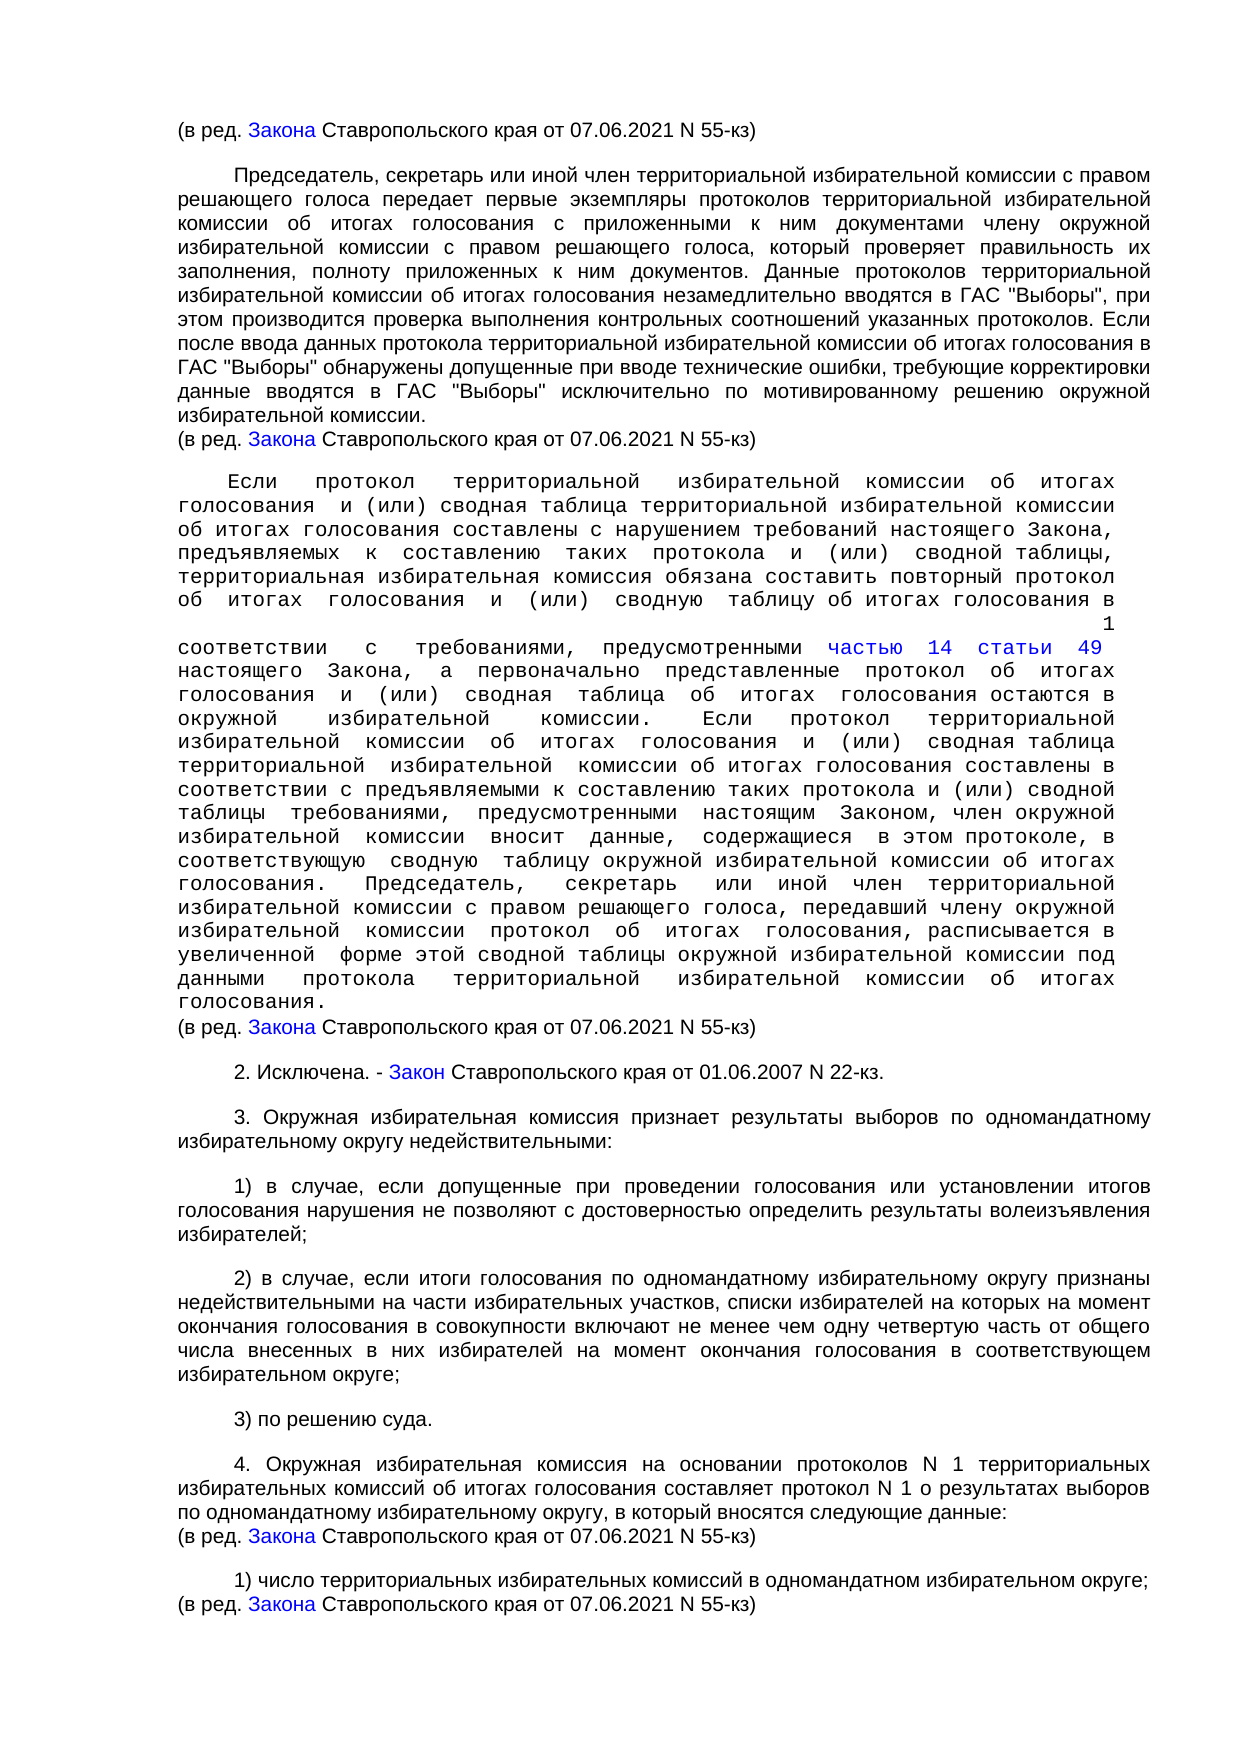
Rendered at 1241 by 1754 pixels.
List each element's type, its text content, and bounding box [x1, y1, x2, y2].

text 1) в случае, если допущенные при проведении голосования или установлении итогов голосования нарушения не позволяют с достоверностью определить результаты волеизъявления избирателей; [177, 1173, 1152, 1245]
text 2) в случае, если итоги голосования по одномандатному избирательному округу признаны недействительными на части избирательных участков, списки избирателей на которых на момент окончания голосования в совокупности включают не менее чем одну четвертую часть от общего числа внесенных в них избирателей на момент окончания голосования в соответствующем избирательном округе; [177, 1266, 1152, 1386]
text данными протокола территориальной избирательной комиссии об итогах [177, 968, 1152, 991]
text увеличенной форме этой сводной таблицы окружной избирательной комиссии под [177, 944, 1152, 968]
text голосования и (или) сводная таблица территориальной избирательной комиссии [177, 495, 1152, 518]
text 1 [177, 613, 1152, 637]
text территориальной избирательной комиссии об итогах голосования составлены в [177, 755, 1152, 779]
text избирательной комиссии об итогах голосования и (или) сводная таблица [177, 731, 1152, 755]
text Если протокол территориальной избирательной комиссии об итогах [177, 471, 1152, 495]
text избирательной комиссии протокол об итогах голосования, расписывается в [177, 921, 1152, 944]
text 3. Окружная избирательная комиссия признает результаты выборов по одномандатному избирательному округу недействительными: [177, 1105, 1152, 1153]
text Председатель, секретарь или иной член территориальной избирательной комиссии с правом решающего голоса передает первые экземпляры протоколов территориальной избирательной комиссии об итогах голосования с приложенными к ним документами члену окружной избирательной комиссии с правом решающего голоса, который проверяет правильность их заполнения, полноту приложенных к ним документов. Данные протоколов территориальной избирательной комиссии об итогах голосования незамедлительно вводятся в ГАС "Выборы", при этом производится проверка выполнения контрольных соотношений указанных протоколов. Если после ввода данных протокола территориальной избирательной комиссии об итогах голосования в ГАС "Выборы" обнаружены допущенные при вводе технические ошибки, требующие корректировки данные вводятся в ГАС "Выборы" исключительно по мотивированному решению окружной избирательной комиссии. [177, 163, 1152, 426]
text (в ред. Закона Ставропольского края от 07.06.2021 N 55-кз) [177, 1015, 1152, 1039]
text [177, 1523, 1152, 1547]
text 4. Окружная избирательная комиссия на основании протоколов N 1 территориальных избирательных комиссий об итогах голосования составляет протокол N 1 о результатах выборов по одномандатному избирательному округу, в который вносятся следующие данные: [177, 1452, 1152, 1523]
text настоящего Закона, а первоначально представленные протокол об итогах [177, 660, 1152, 684]
text 1) число территориальных избирательных комиссий в одномандатном избирательном округе; [177, 1568, 1152, 1592]
text (в ред. Закона Ставропольского края от 07.06.2021 N 55-кз) [177, 118, 1152, 142]
text избирательной комиссии с правом решающего голоса, передавший члену окружной [177, 897, 1152, 921]
text соответствующую сводную таблицу окружной избирательной комиссии об итогах [177, 849, 1152, 873]
text об итогах голосования и (или) сводную таблицу об итогах голосования в [177, 589, 1152, 613]
text окружной избирательной комиссии. Если протокол территориальной [177, 708, 1152, 731]
text об итогах голосования составлены с нарушением требований настоящего Закона, [177, 518, 1152, 542]
text (в ред. Закона Ставропольского края от 07.06.2021 N 55-кз) [177, 426, 1152, 450]
text соответствии с требованиями, предусмотренными частью 14 статьи 49 [177, 637, 1152, 660]
text избирательной комиссии вносит данные, содержащиеся в этом протоколе, в [177, 826, 1152, 849]
text предъявляемых к составлению таких протокола и (или) сводной таблицы, [177, 542, 1152, 566]
text голосования. Председатель, секретарь или иной член территориальной [177, 873, 1152, 897]
text 2. Исключена. - Закон Ставропольского края от 01.06.2007 N 22-кз. [177, 1060, 1152, 1084]
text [177, 1592, 1152, 1616]
text 3) по решению суда. [177, 1407, 1152, 1431]
text голосования. [177, 991, 1152, 1015]
text таблицы требованиями, предусмотренными настоящим Законом, член окружной [177, 802, 1152, 826]
text голосования и (или) сводная таблица об итогах голосования остаются в [177, 684, 1152, 708]
text соответствии с предъявляемыми к составлению таких протокола и (или) сводной [177, 779, 1152, 802]
text территориальная избирательная комиссия обязана составить повторный протокол [177, 566, 1152, 589]
